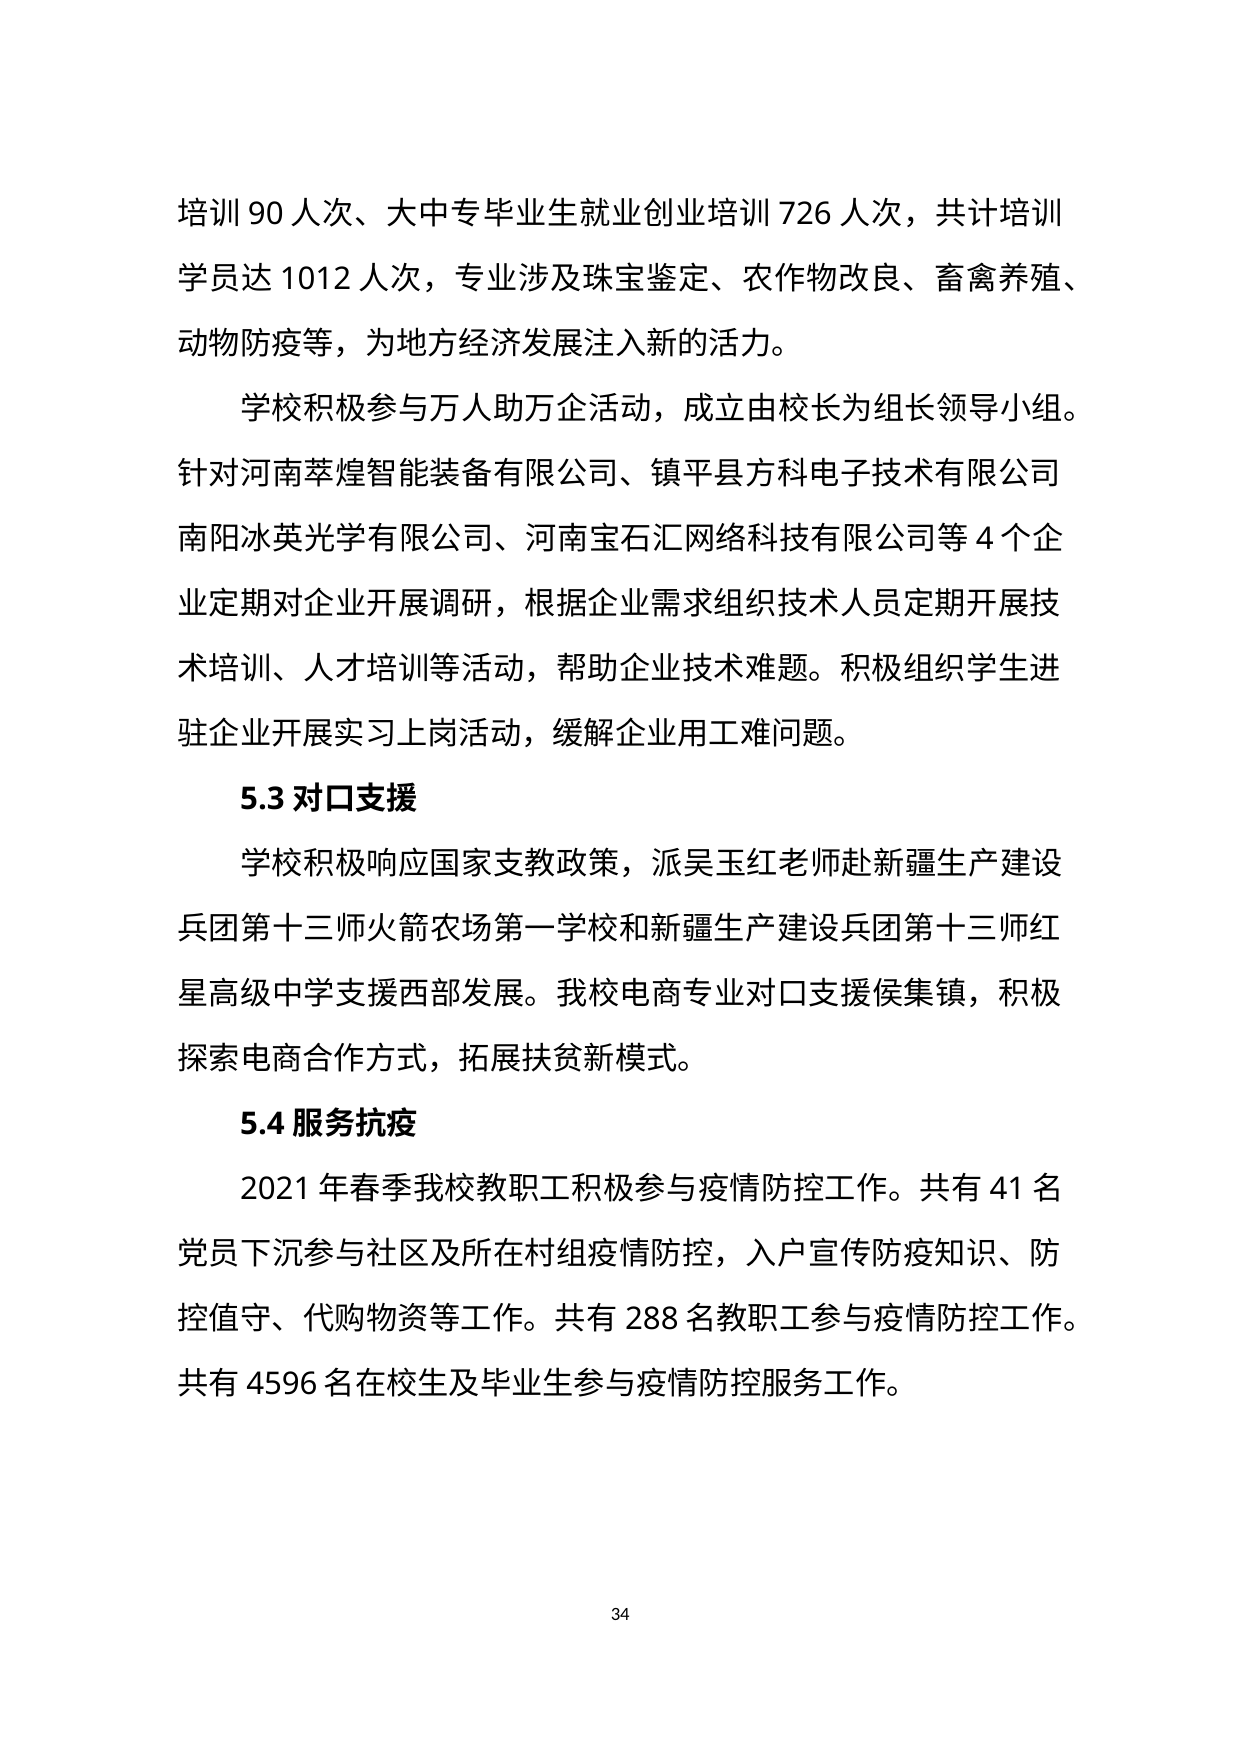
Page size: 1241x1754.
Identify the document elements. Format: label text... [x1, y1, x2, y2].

text 2021年春季我校教职工积极参与疫情防控工作。共有41名党员下沉参与社区及所在村组疫情防控，入户宣传防疫知识、防控值守、代购物资等工作。共有288名教职工参与疫情防控工作。共有4596名在校生及毕业生参与疫情防控服务工作。 [177, 1153, 1063, 1413]
subtitle 5.4 服务抗疫 [177, 1088, 1063, 1153]
text 学校积极响应国家支教政策，派吴玉红老师赴新疆生产建设兵团第十三师火箭农场第一学校和新疆生产建设兵团第十三师红星高级中学支援西部发展。我校电商专业对口支援侯集镇，积极探索电商合作方式，拓展扶贫新模式。 [177, 828, 1063, 1088]
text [177, 178, 1063, 373]
text 学校积极参与万人助万企活动，成立由校长为组长领导小组。针对河南萃煌智能装备有限公司、镇平县方科电子技术有限公司、南阳冰英光学有限公司、河南宝石汇网络科技有限公司等4个企业定期对企业开展调研，根据企业需求组织技术人员定期开展技术培训、人才培训等活动，帮助企业技术难题。积极组织学生进驻企业开展实习上岗活动，缓解企业用工难问题。 [177, 373, 1063, 763]
subtitle 5.3 对口支援 [177, 763, 1063, 828]
